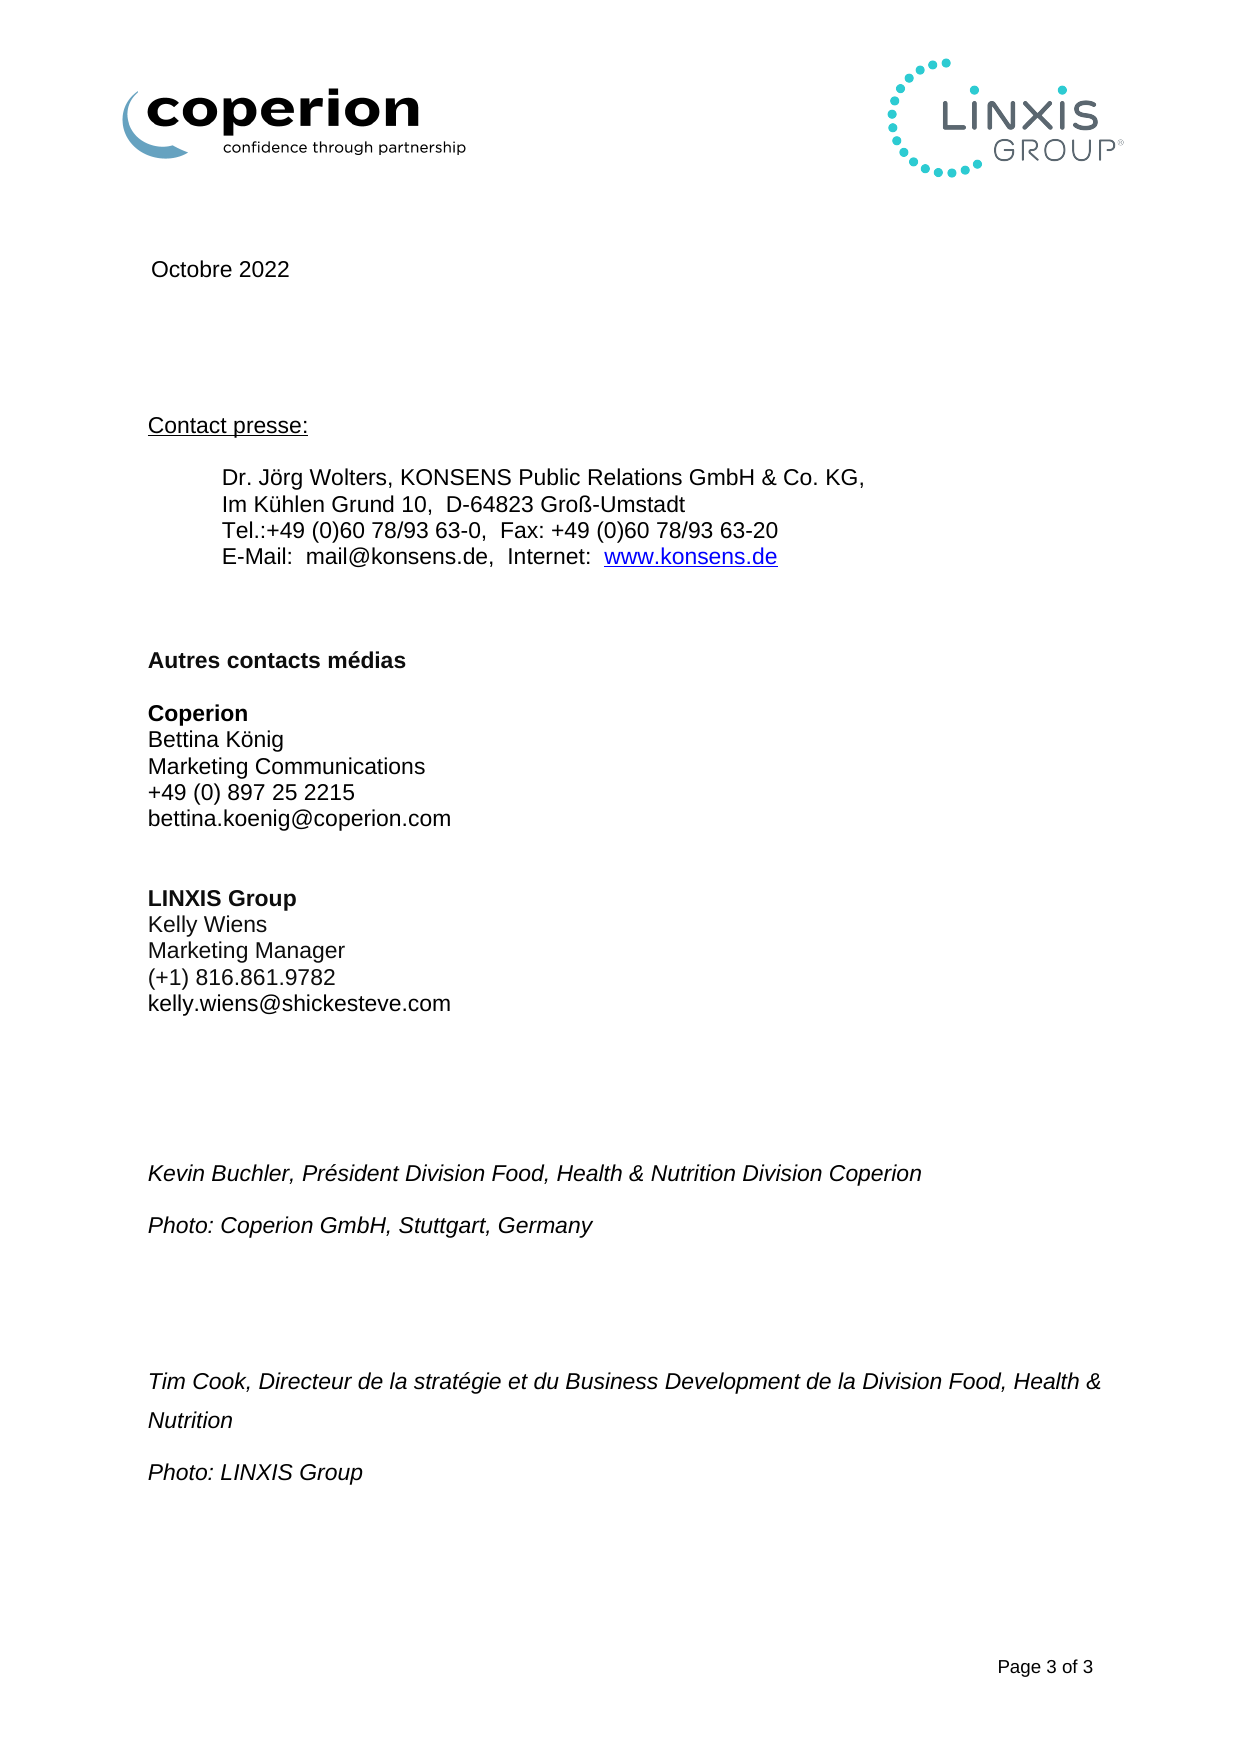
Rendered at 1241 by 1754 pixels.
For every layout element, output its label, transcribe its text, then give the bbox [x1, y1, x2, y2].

text Contact presse: [148, 412, 1122, 438]
text Coperion [148, 700, 1122, 726]
text Photo: Coperion GmbH, Stuttgart, Germany [148, 1212, 1122, 1238]
text Tim Cook, Directeur de la stratégie et du Business Development de la Division Food, Health & Nutrition [148, 1368, 1122, 1433]
text Marketing Manager [148, 937, 1122, 963]
text Bettina König [148, 726, 1122, 753]
text Photo: LINXIS Group [148, 1459, 1122, 1486]
text Dr. Jörg Wolters, KONSENS Public Relations GmbH & Co. KG, Im Kühlen Grund 10, D-64823 Groß-Umstadt Tel.:+49 (0)60 78/93 63-0, Fax: +49 (0)60 78/93 63-20 E-Mail: mail@konsens.de, Internet: www.konsens.de [222, 464, 1122, 569]
text Marketing Communications [148, 753, 1122, 779]
text bettina.koenig@coperion.com [148, 805, 1122, 832]
text +49 (0) 897 25 2215 [148, 779, 1122, 805]
text (+1) 816.861.9782 kelly.wiens@shickesteve.com [148, 963, 1122, 1016]
picture [121, 87, 467, 160]
picture [878, 50, 1133, 187]
text Autres contacts médias [148, 647, 1122, 674]
text LINXIS Group [148, 884, 1122, 911]
text Kelly Wiens [148, 911, 1122, 937]
text Kevin Buchler, Président Division Food, Health & Nutrition Division Coperion [148, 1160, 1122, 1186]
